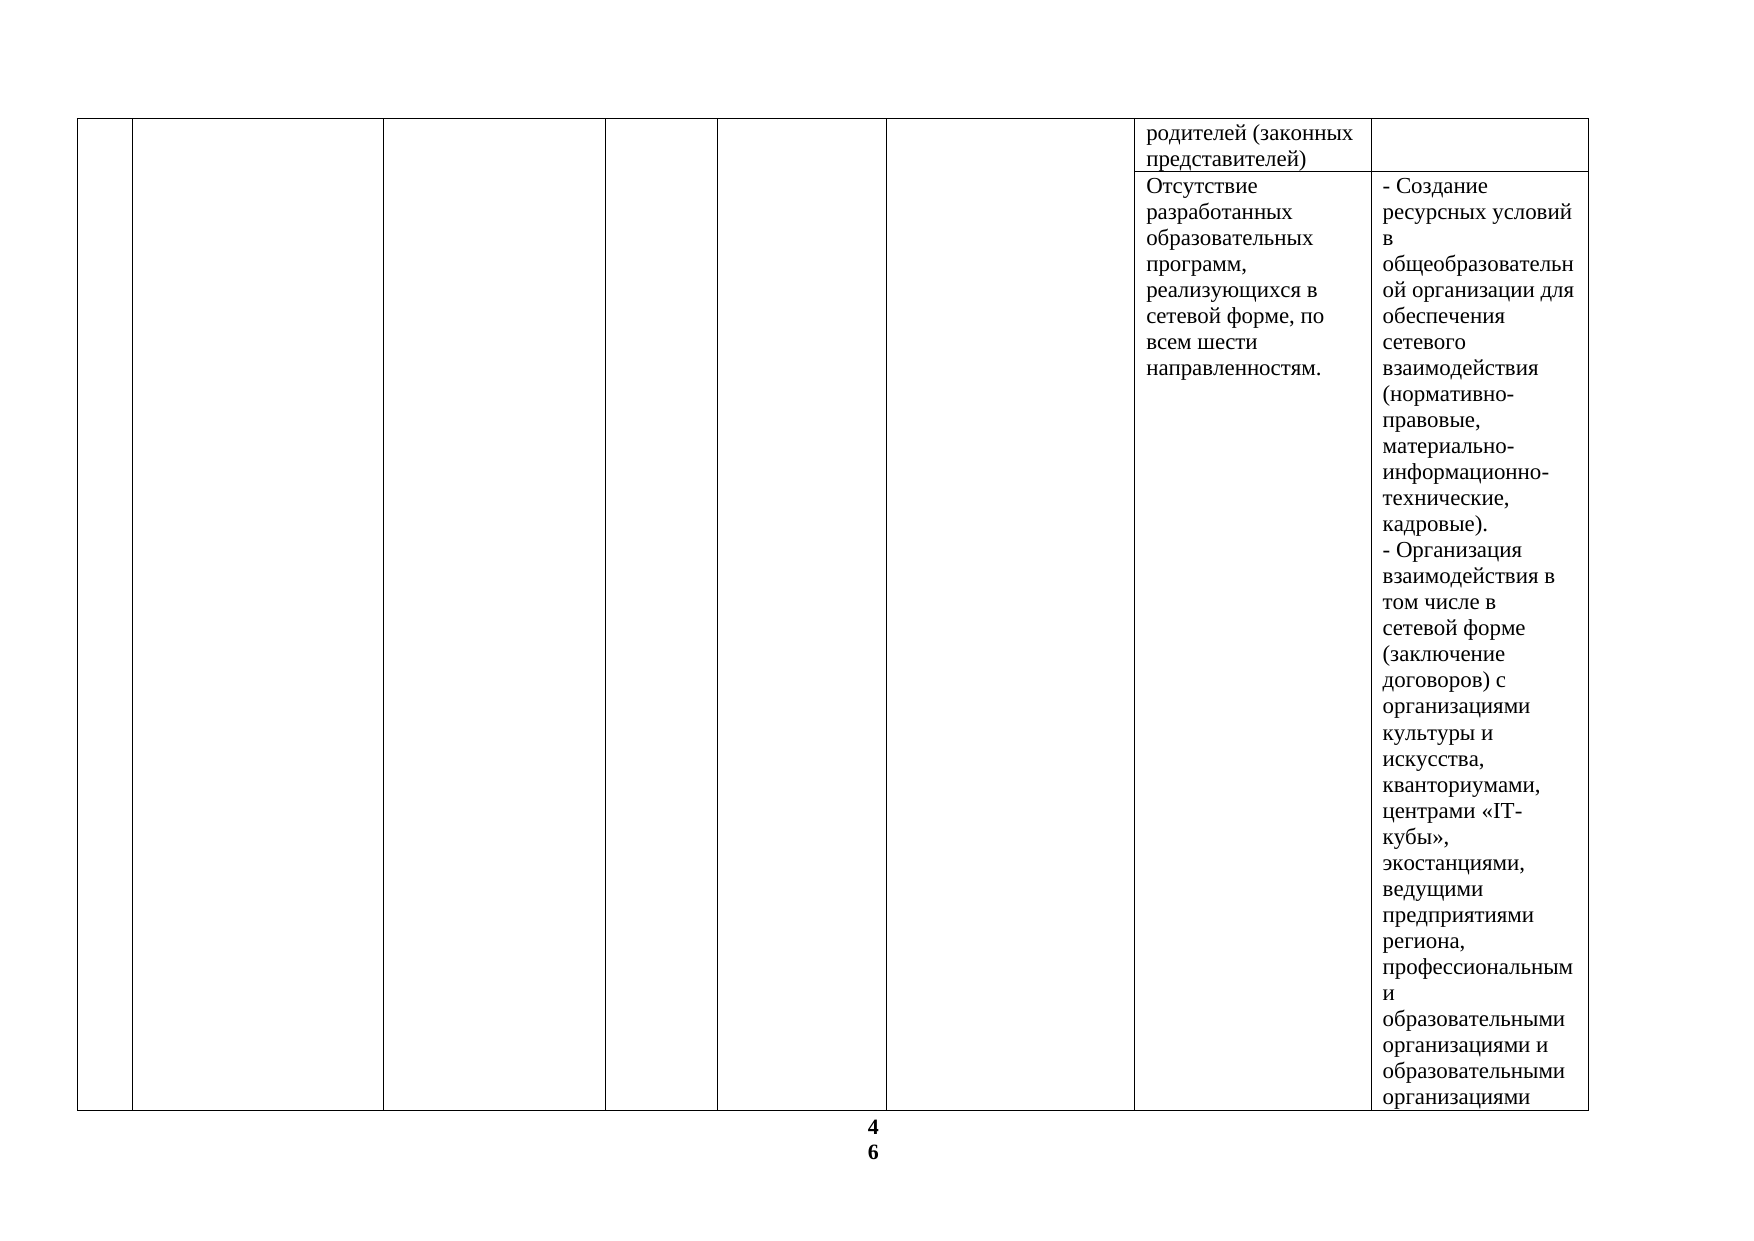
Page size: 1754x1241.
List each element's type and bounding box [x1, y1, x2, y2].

table_cell [1372, 119, 1588, 171]
table_cell [1372, 172, 1588, 1110]
table_cell [1135, 119, 1371, 171]
table_cell [1135, 172, 1371, 1110]
